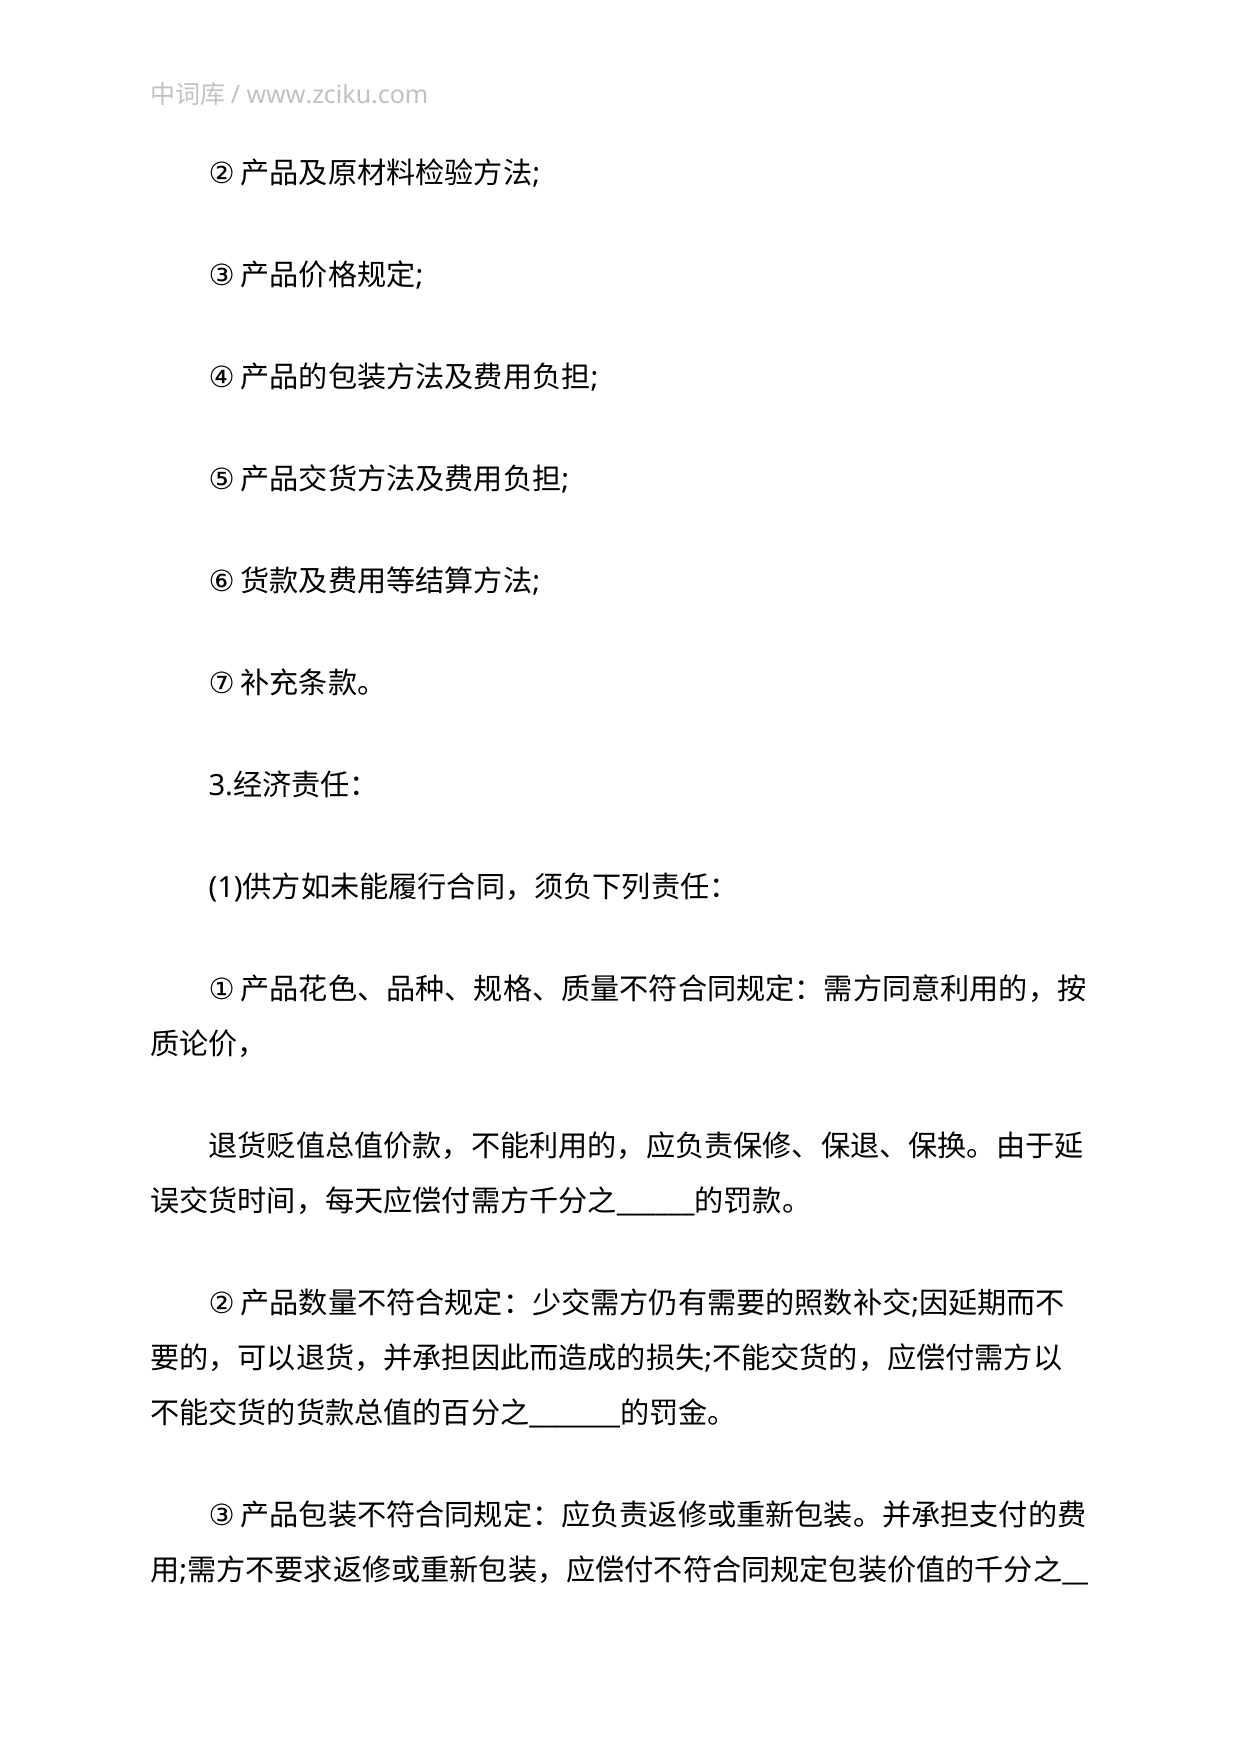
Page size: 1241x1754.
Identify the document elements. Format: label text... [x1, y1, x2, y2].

text ②产品数量不符合规定：少交需方仍有需要的照数补交;因延期而不要的，可以退货，并承担因此而造成的损失;不能交货的，应偿付需方以不能交货的货款总值的百分之_______的罚金。 [150, 1279, 1090, 1432]
text ③产品价格规定; [150, 252, 1090, 294]
text ④产品的包装方法及费用负担; [150, 354, 1090, 396]
text ⑥货款及费用等结算方法; [150, 558, 1090, 600]
text (1)供方如未能履行合同，须负下列责任： [150, 864, 1090, 906]
text 退货贬值总值价款，不能利用的，应负责保修、保退、保换。由于延误交货时间，每天应偿付需方千分之______的罚款。 [150, 1123, 1090, 1220]
text ⑦补充条款。 [150, 660, 1090, 702]
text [150, 1491, 1090, 1589]
text 3.经济责任： [150, 762, 1090, 804]
text ①产品花色、品种、规格、质量不符合同规定：需方同意利用的，按质论价， [150, 966, 1090, 1063]
text ⑤产品交货方法及费用负担; [150, 456, 1090, 498]
text ②产品及原材料检验方法; [150, 150, 1090, 192]
